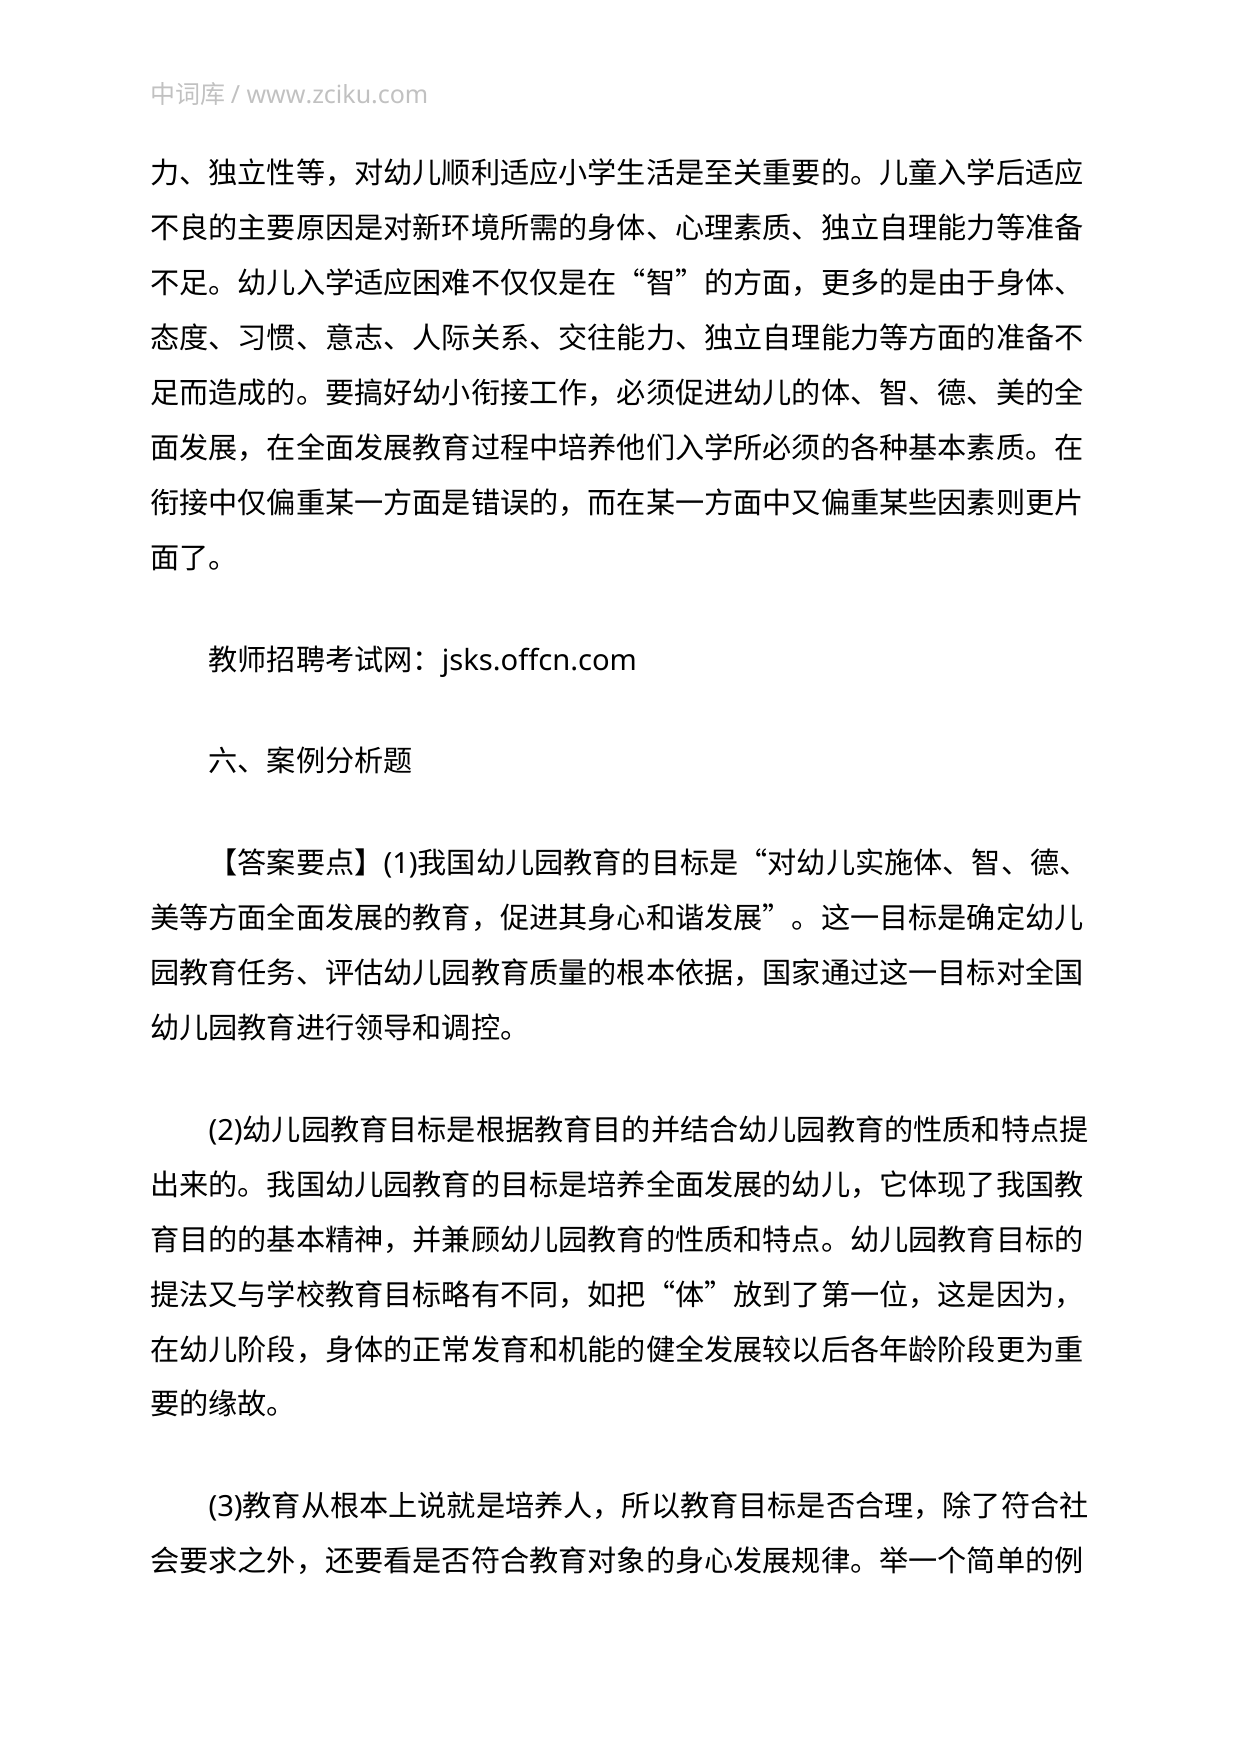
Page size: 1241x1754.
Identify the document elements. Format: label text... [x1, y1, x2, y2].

text 教师招聘考试网：jsks.offcn.com [150, 636, 1090, 678]
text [150, 1483, 1090, 1580]
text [150, 150, 1090, 577]
text 【答案要点】(1)我国幼儿园教育的目标是“对幼儿实施体、智、德、美等方面全面发展的教育，促进其身心和谐发展”。这一目标是确定幼儿园教育任务、评估幼儿园教育质量的根本依据，国家通过这一目标对全国幼儿园教育进行领导和调控。 [150, 840, 1090, 1047]
text (2)幼儿园教育目标是根据教育目的并结合幼儿园教育的性质和特点提出来的。我国幼儿园教育的目标是培养全面发展的幼儿，它体现了我国教育目的的基本精神，并兼顾幼儿园教育的性质和特点。幼儿园教育目标的提法又与学校教育目标略有不同，如把“体”放到了第一位，这是因为，在幼儿阶段，身体的正常发育和机能的健全发展较以后各年龄阶段更为重要的缘故。 [150, 1106, 1090, 1423]
text 六、案例分析题 [150, 738, 1090, 780]
